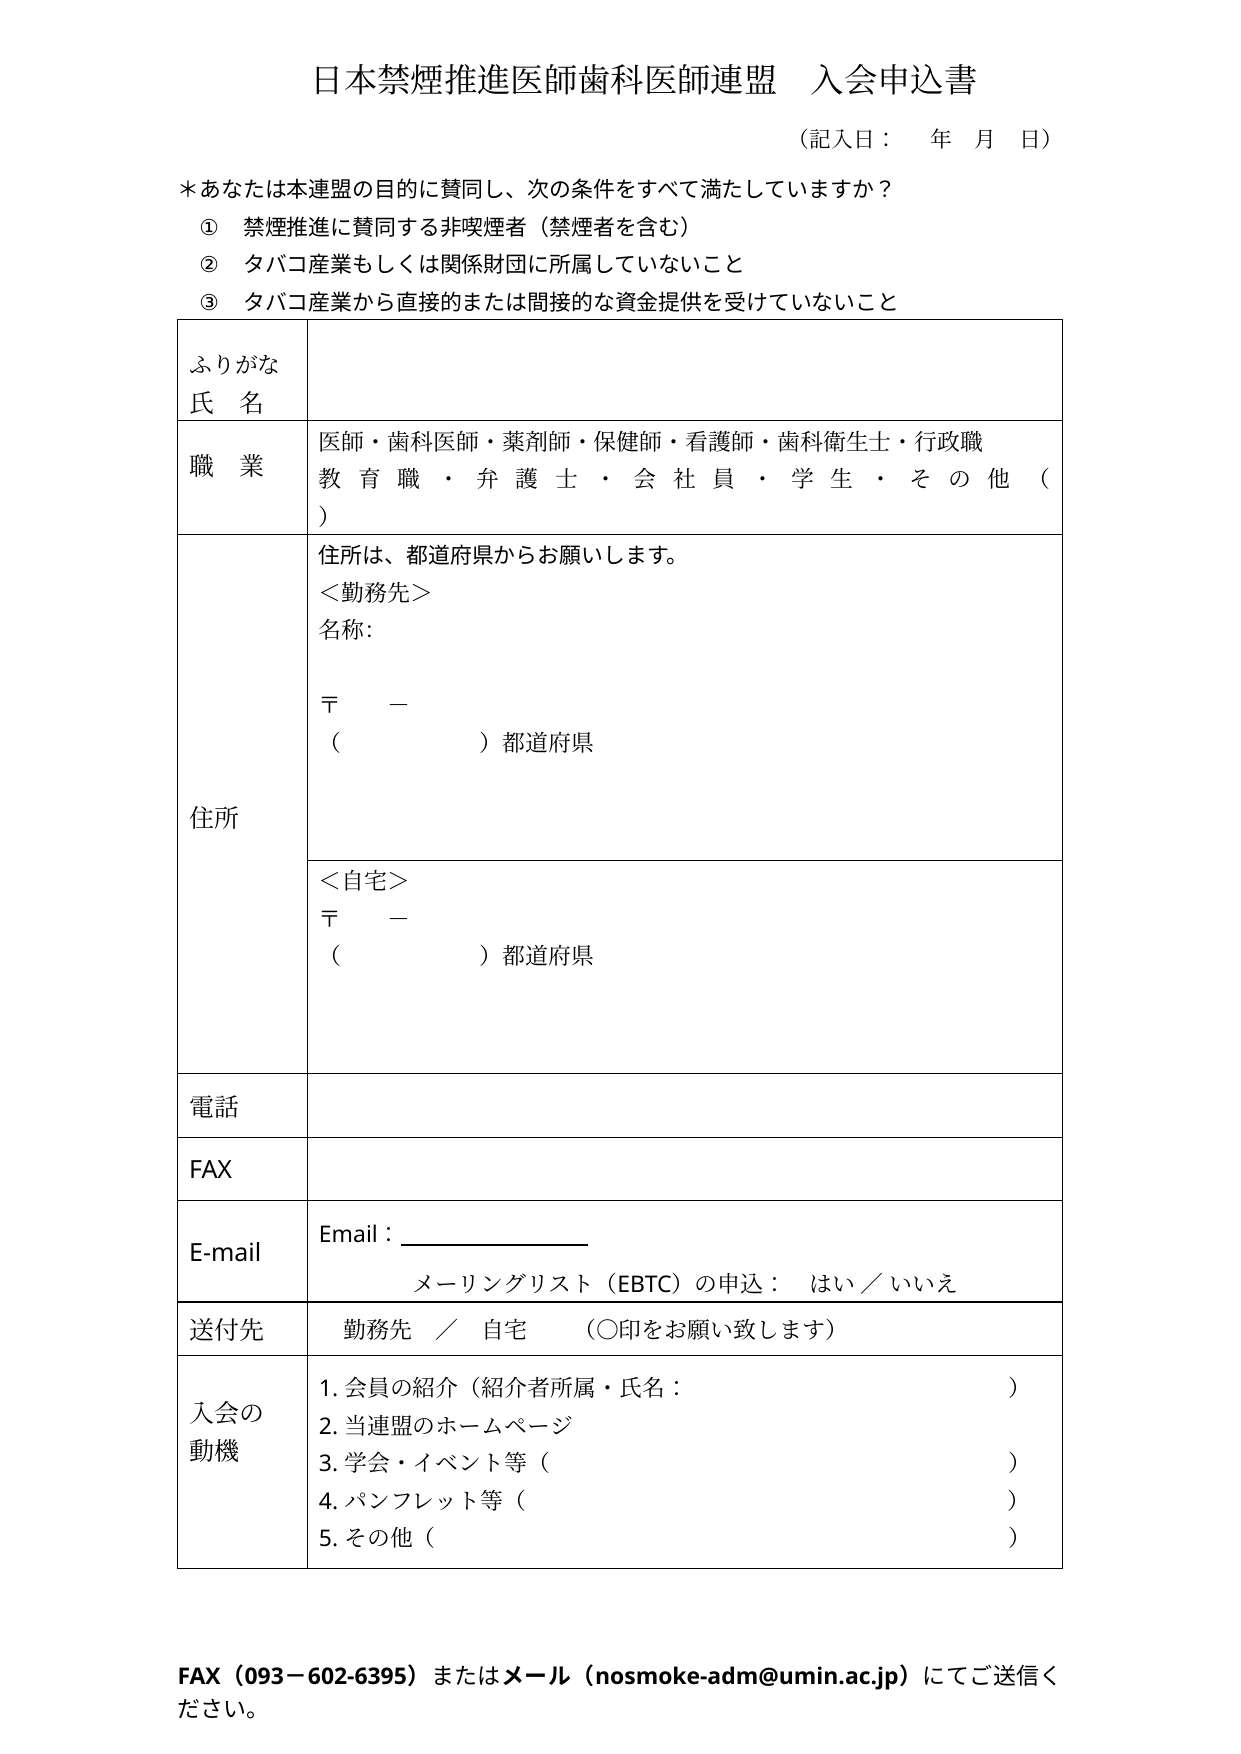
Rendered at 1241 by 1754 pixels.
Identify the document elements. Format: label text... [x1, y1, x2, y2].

table_cell 勤務先 ／ 自宅 （○印をお願い致します） [308, 1303, 1062, 1354]
table_cell E-mail [178, 1201, 307, 1301]
table_header ふりがな 氏 名 [178, 320, 307, 420]
table_cell 電話 [178, 1074, 307, 1137]
table_cell [308, 1074, 1062, 1137]
table_cell 住所は、都道府県からお願いします。 ＜勤務先＞ 名称： 〒 － （ ）都道府県 [308, 535, 1062, 860]
list タバコ産業から直接的または間接的な資金提供を受けていないこと [199, 282, 1063, 319]
table_cell [308, 1138, 1062, 1200]
text （記入日： 年 月 日） [177, 119, 1063, 157]
list タバコ産業もしくは関係財団に所属していないこと [199, 244, 1063, 282]
list 禁煙推進に賛同する非喫煙者（禁煙者を含む） [199, 207, 1063, 244]
table_cell ＜自宅＞ 〒 － （ ）都道府県 [308, 861, 1062, 1073]
table_cell 職 業 [178, 421, 307, 534]
table_cell FAX [178, 1138, 307, 1200]
table_cell 1. 会員の紹介（紹介者所属・氏名： ） 2. 当連盟のホームページ 3. 学会・イベント等（ ） 4. パンフレット等（ ） 5. その他（ ） [308, 1356, 1062, 1568]
table_cell Email： メーリングリスト（EBTC）の申込： はい ／ いいえ [308, 1201, 1062, 1301]
table_cell 入会の 動機 [178, 1356, 307, 1568]
text ＊あなたは本連盟の目的に賛同し、次の条件をすべて満たしていますか？ [177, 169, 1063, 207]
table_cell 医師・歯科医師・薬剤師・保健師・看護師・歯科衛生士・行政職 教育職・弁護士・会社員・学生・その他（ ） [308, 421, 1062, 534]
table_header [308, 320, 1062, 420]
table_cell 送付先 [178, 1303, 307, 1354]
table_cell 住所 [178, 535, 307, 1073]
